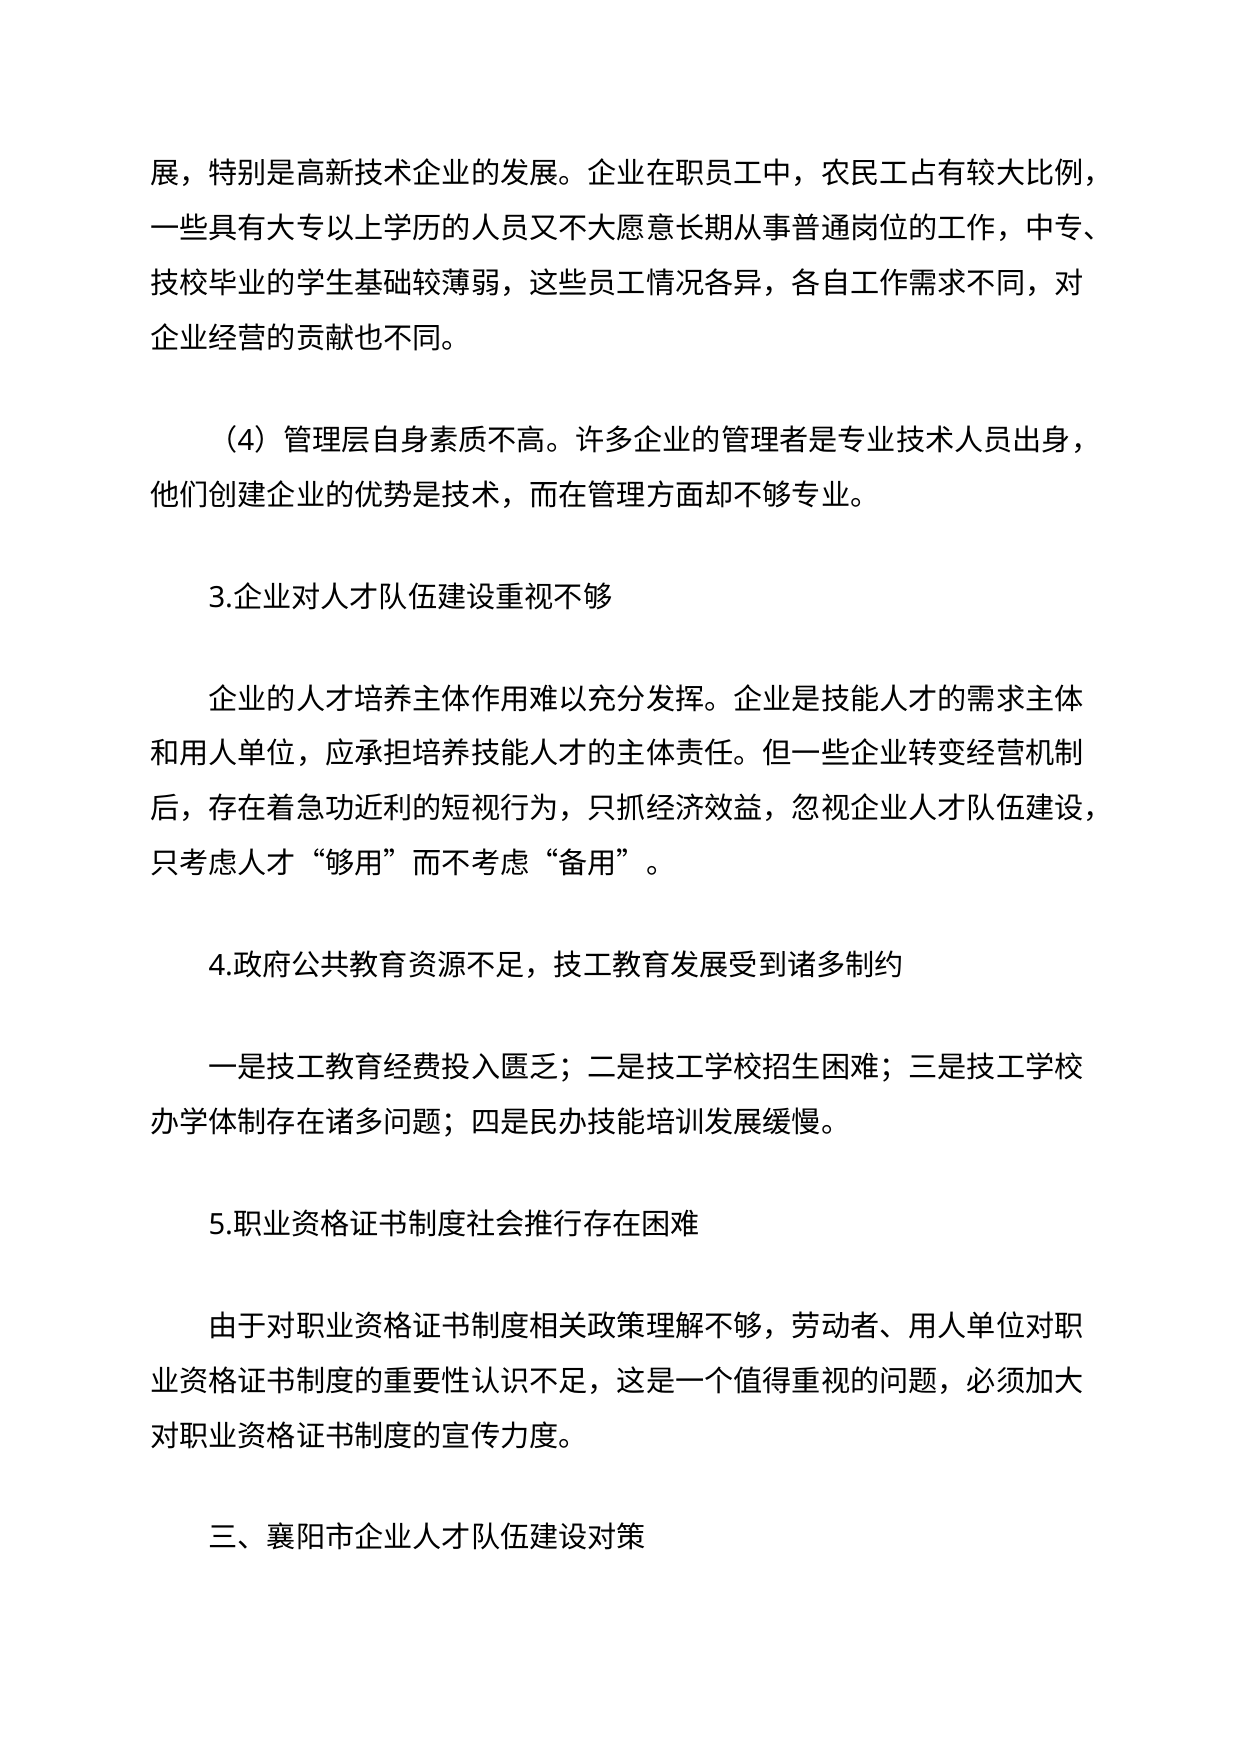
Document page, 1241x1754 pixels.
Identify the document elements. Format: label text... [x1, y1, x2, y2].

text 4.政府公共教育资源不足，技工教育发展受到诸多制约 [150, 942, 1090, 984]
text 5.职业资格证书制度社会推行存在困难 [150, 1200, 1090, 1243]
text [150, 150, 1090, 357]
text （4）管理层自身素质不高。许多企业的管理者是专业技术人员出身，他们创建企业的优势是技术，而在管理方面却不够专业。 [150, 416, 1090, 514]
text 企业的人才培养主体作用难以充分发挥。企业是技能人才的需求主体和用人单位，应承担培养技能人才的主体责任。但一些企业转变经营机制后，存在着急功近利的短视行为，只抓经济效益，忽视企业人才队伍建设，只考虑人才“够用”而不考虑“备用”。 [150, 675, 1090, 882]
text 3.企业对人才队伍建设重视不够 [150, 573, 1090, 616]
text 三、襄阳市企业人才队伍建设对策 [150, 1514, 1090, 1556]
text 一是技工教育经费投入匮乏；二是技工学校招生困难；三是技工学校办学体制存在诸多问题；四是民办技能培训发展缓慢。 [150, 1044, 1090, 1141]
text 由于对职业资格证书制度相关政策理解不够，劳动者、用人单位对职业资格证书制度的重要性认识不足，这是一个值得重视的问题，必须加大对职业资格证书制度的宣传力度。 [150, 1302, 1090, 1454]
